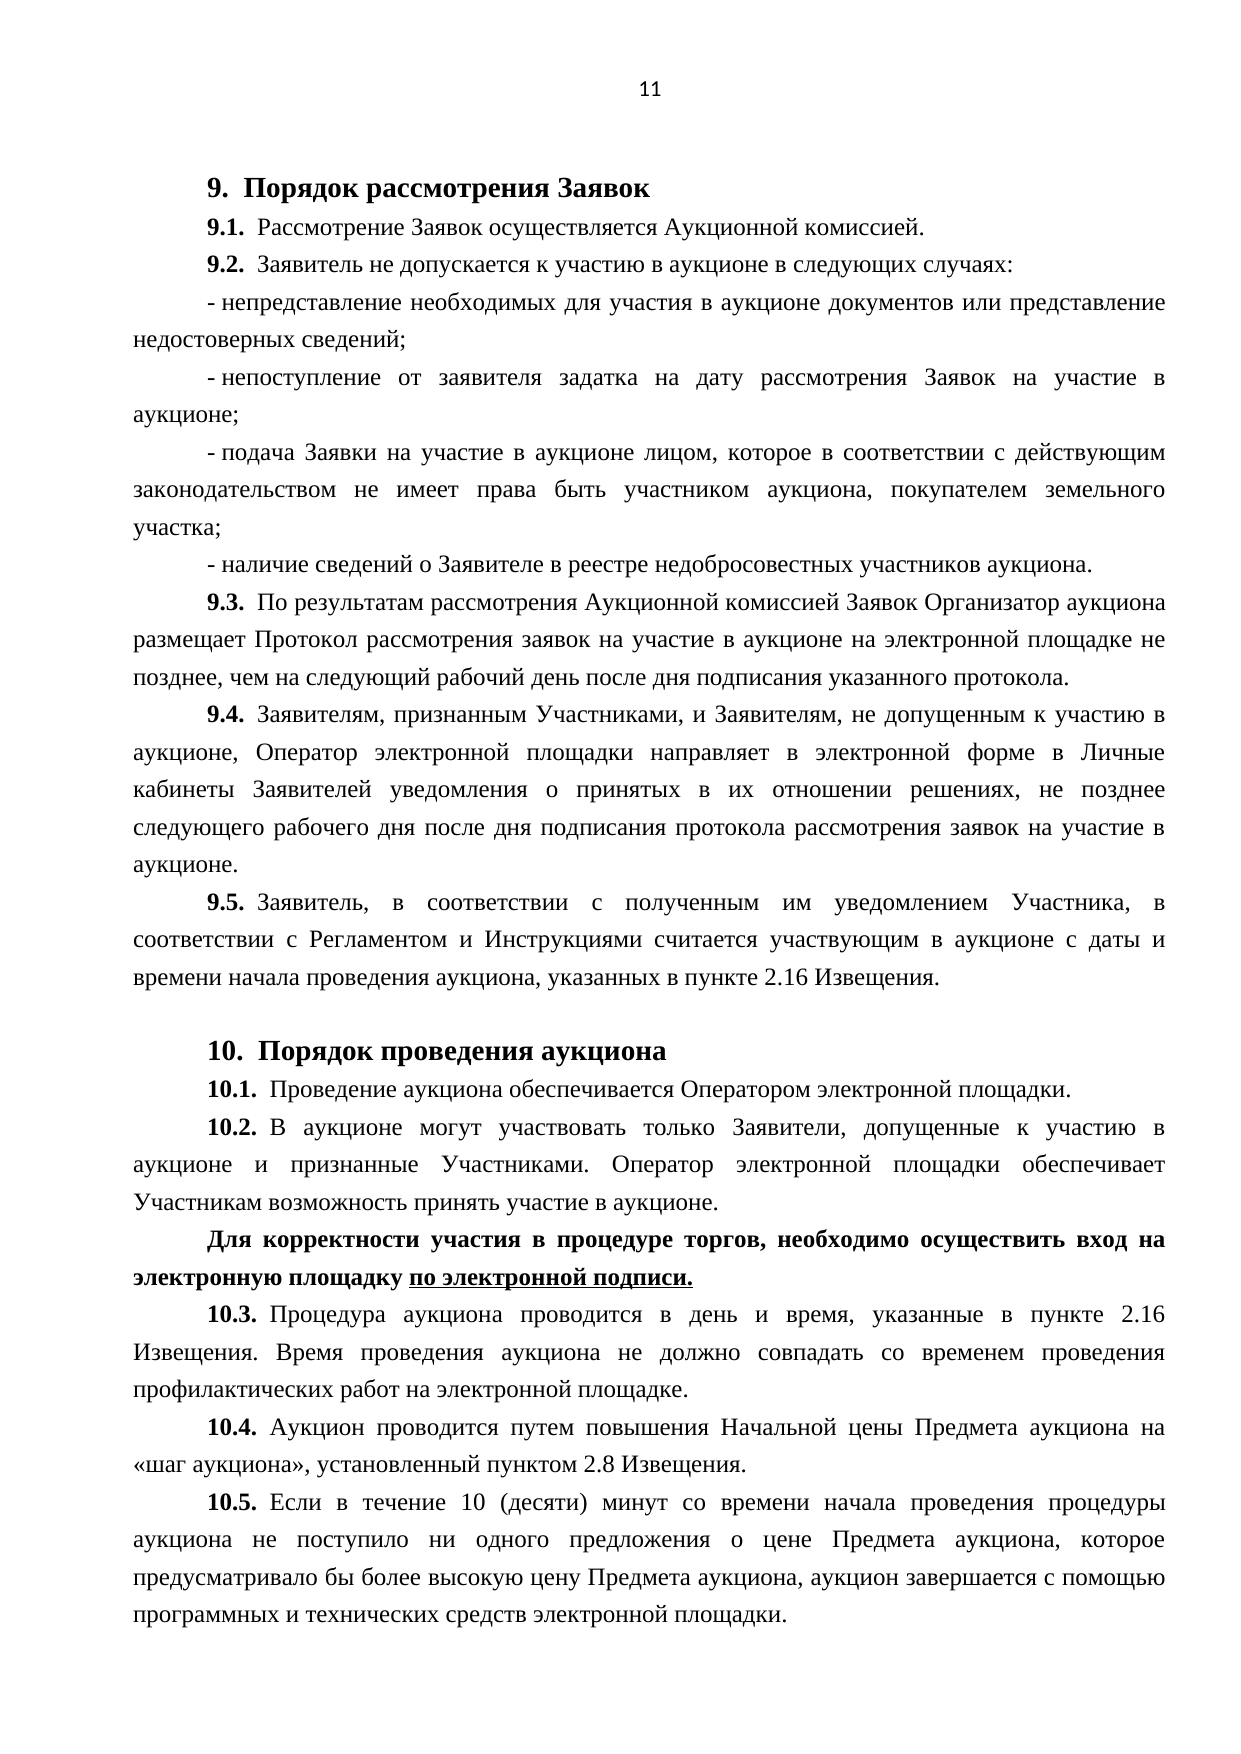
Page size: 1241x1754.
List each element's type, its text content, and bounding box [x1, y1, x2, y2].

text 10.4. Аукцион проводится путем повышения Начальной цены Предмета аукциона на «шаг аукциона», установленный пунктом 2.8 Извещения. [133, 1405, 1166, 1480]
text 9.2. Заявитель не допускается к участию в аукционе в следующих случаях: [133, 242, 1166, 280]
text 9. Порядок рассмотрения Заявок [133, 167, 1166, 205]
text - подача Заявки на участие в аукционе лицом, которое в соответствии с действующим законодательством не имеет права быть участником аукциона, покупателем земельного участка; [133, 430, 1166, 542]
text 10.3. Процедура аукциона проводится в день и время, указанные в пункте 2.16 Извещения. Время проведения аукциона не должно совпадать со временем проведения профилактических работ на электронной площадке. [133, 1292, 1166, 1405]
text - непоступление от заявителя задатка на дату рассмотрения Заявок на участие в аукционе; [133, 355, 1166, 430]
text 9.5. Заявитель, в соответствии с полученным им уведомлением Участника, в соответствии с Регламентом и Инструкциями считается участвующим в аукционе с даты и времени начала проведения аукциона, указанных в пункте 2.16 Извещения. [133, 880, 1166, 992]
text - непредставление необходимых для участия в аукционе документов или представление недостоверных сведений; [133, 280, 1166, 355]
text 9.1. Рассмотрение Заявок осуществляется Аукционной комиссией. [133, 205, 1166, 242]
text - наличие сведений о Заявителе в реестре недобросовестных участников аукциона. [133, 542, 1166, 580]
text 10.2. В аукционе могут участвовать только Заявители, допущенные к участию в аукционе и признанные Участниками. Оператор электронной площадки обеспечивает Участникам возможность принять участие в аукционе. [133, 1105, 1166, 1217]
text 10. Порядок проведения аукциона [133, 1030, 1166, 1067]
text 9.4. Заявителям, признанным Участниками, и Заявителям, не допущенным к участию в аукционе, Оператор электронной площадки направляет в электронной форме в Личные кабинеты Заявителей уведомления о принятых в их отношении решениях, не позднее следующего рабочего дня после дня подписания протокола рассмотрения заявок на участие в аукционе. [133, 692, 1166, 880]
text Для корректности участия в процедуре торгов, необходимо осуществить вход на электронную площадку по электронной подписи. [133, 1217, 1166, 1292]
text 10.1. Проведение аукциона обеспечивается Оператором электронной площадки. [133, 1067, 1166, 1105]
text 10.5. Если в течение 10 (десяти) минут со времени начала проведения процедуры аукциона не поступило ни одного предложения о цене Предмета аукциона, которое предусматривало бы более высокую цену Предмета аукциона, аукцион завершается с помощью программных и технических средств электронной площадки. [133, 1480, 1166, 1630]
text 9.3. По результатам рассмотрения Аукционной комиссией Заявок Организатор аукциона размещает Протокол рассмотрения заявок на участие в аукционе на электронной площадке не позднее, чем на следующий рабочий день после дня подписания указанного протокола. [133, 580, 1166, 692]
